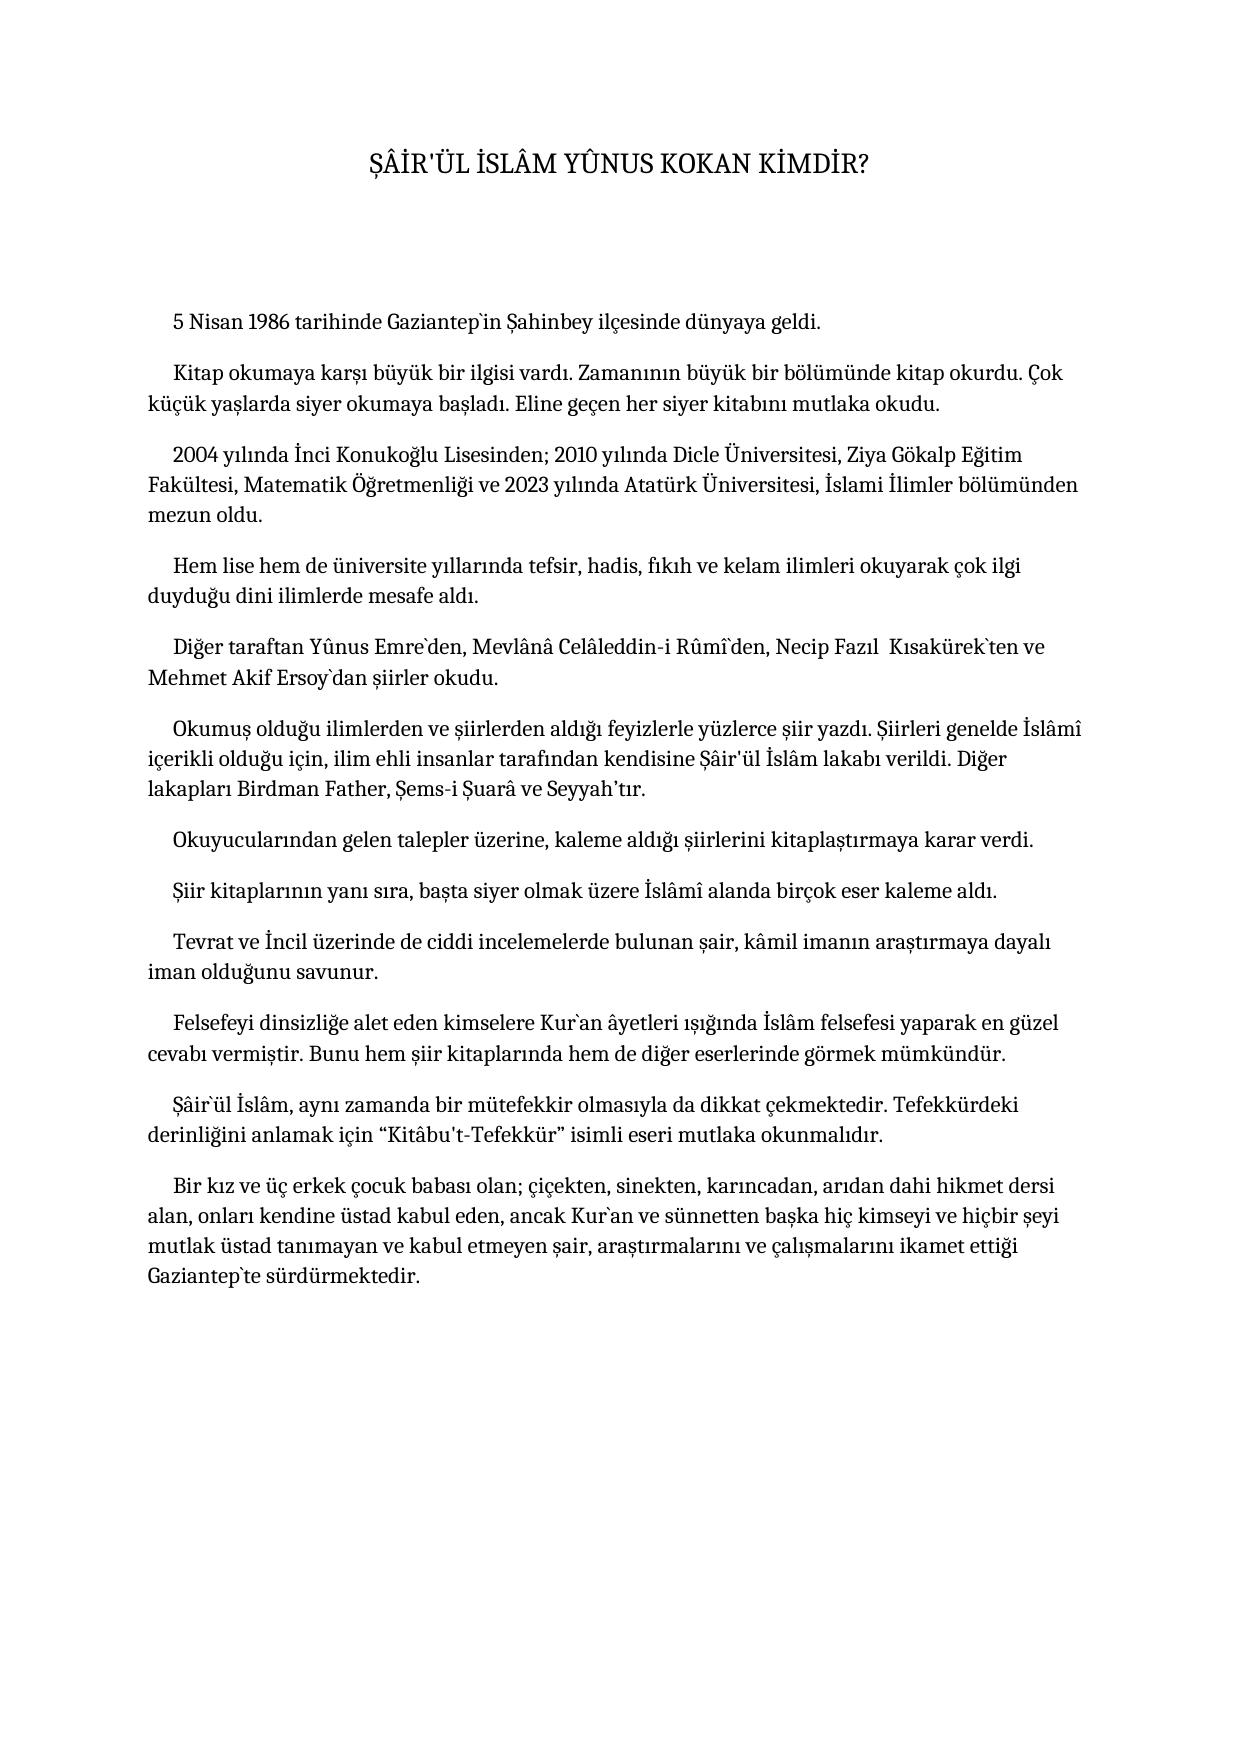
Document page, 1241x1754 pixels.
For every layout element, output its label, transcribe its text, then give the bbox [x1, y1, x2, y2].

text Felsefeyi dinsizliğe alet eden kimselere Kur`an âyetleri ışığında İslâm felsefesi yaparak en güzel cevabı vermiştir. Bunu hem şiir kitaplarında hem de diğer eserlerinde görmek mümkündür. [148, 1010, 1093, 1067]
text Tevrat ve İncil üzerinde de ciddi incelemelerde bulunan şair, kâmil imanın araştırmaya dayalı iman olduğunu savunur. [148, 929, 1093, 985]
text Hem lise hem de üniversite yıllarında tefsir, hadis, fıkıh ve kelam ilimleri okuyarak çok ilgi duyduğu dini ilimlerde mesafe aldı. [148, 553, 1093, 609]
text Kitap okumaya karşı büyük bir ilgisi vardı. Zamanının büyük bir bölümünde kitap okurdu. Çok küçük yaşlarda siyer okumaya başladı. Eline geçen her siyer kitabını mutlaka okudu. [148, 360, 1093, 417]
text Şiir kitaplarının yanı sıra, başta siyer olmak üzere İslâmî alanda birçok eser kaleme aldı. [148, 878, 1093, 904]
text Okumuş olduğu ilimlerden ve şiirlerden aldığı feyizlerle yüzlerce şiir yazdı. Şiirleri genelde İslâmî içerikli olduğu için, ilim ehli insanlar tarafından kendisine Şâir'ül İslâm lakabı verildi. Diğer lakapları Birdman Father, Şems-i Şuarâ ve Seyyah’tır. [148, 715, 1093, 802]
text ŞÂİR'ÜL İSLÂM YÛNUS KOKAN KİMDİR? [148, 148, 1093, 181]
text 5 Nisan 1986 tarihinde Gaziantep`in Şahinbey ilçesinde dünyaya geldi. [148, 309, 1093, 335]
text Okuyucularından gelen talepler üzerine, kaleme aldığı şiirlerini kitaplaştırmaya karar verdi. [148, 827, 1093, 853]
text Diğer taraftan Yûnus Emre`den, Mevlânâ Celâleddin-i Rûmî`den, Necip Fazıl Kısakürek`ten ve Mehmet Akif Ersoy`dan şiirler okudu. [148, 634, 1093, 691]
text 2004 yılında İnci Konukoğlu Lisesinden; 2010 yılında Dicle Üniversitesi, Ziya Gökalp Eğitim Fakültesi, Matematik Öğretmenliği ve 2023 yılında Atatürk Üniversitesi, İslami İlimler bölümünden mezun oldu. [148, 441, 1093, 528]
text Şâir`ül İslâm, aynı zamanda bir mütefekkir olmasıyla da dikkat çekmektedir. Tefekkürdeki derinliğini anlamak için “Kitâbu't-Tefekkür” isimli eseri mutlaka okunmalıdır. [148, 1091, 1093, 1148]
text Bir kız ve üç erkek çocuk babası olan; çiçekten, sinekten, karıncadan, arıdan dahi hikmet dersi alan, onları kendine üstad kabul eden, ancak Kur`an ve sünnetten başka hiç kimseyi ve hiçbir şeyi mutlak üstad tanımayan ve kabul etmeyen şair, araştırmalarını ve çalışmalarını ikamet ettiği Gaziantep`te sürdürmektedir. [148, 1173, 1093, 1289]
